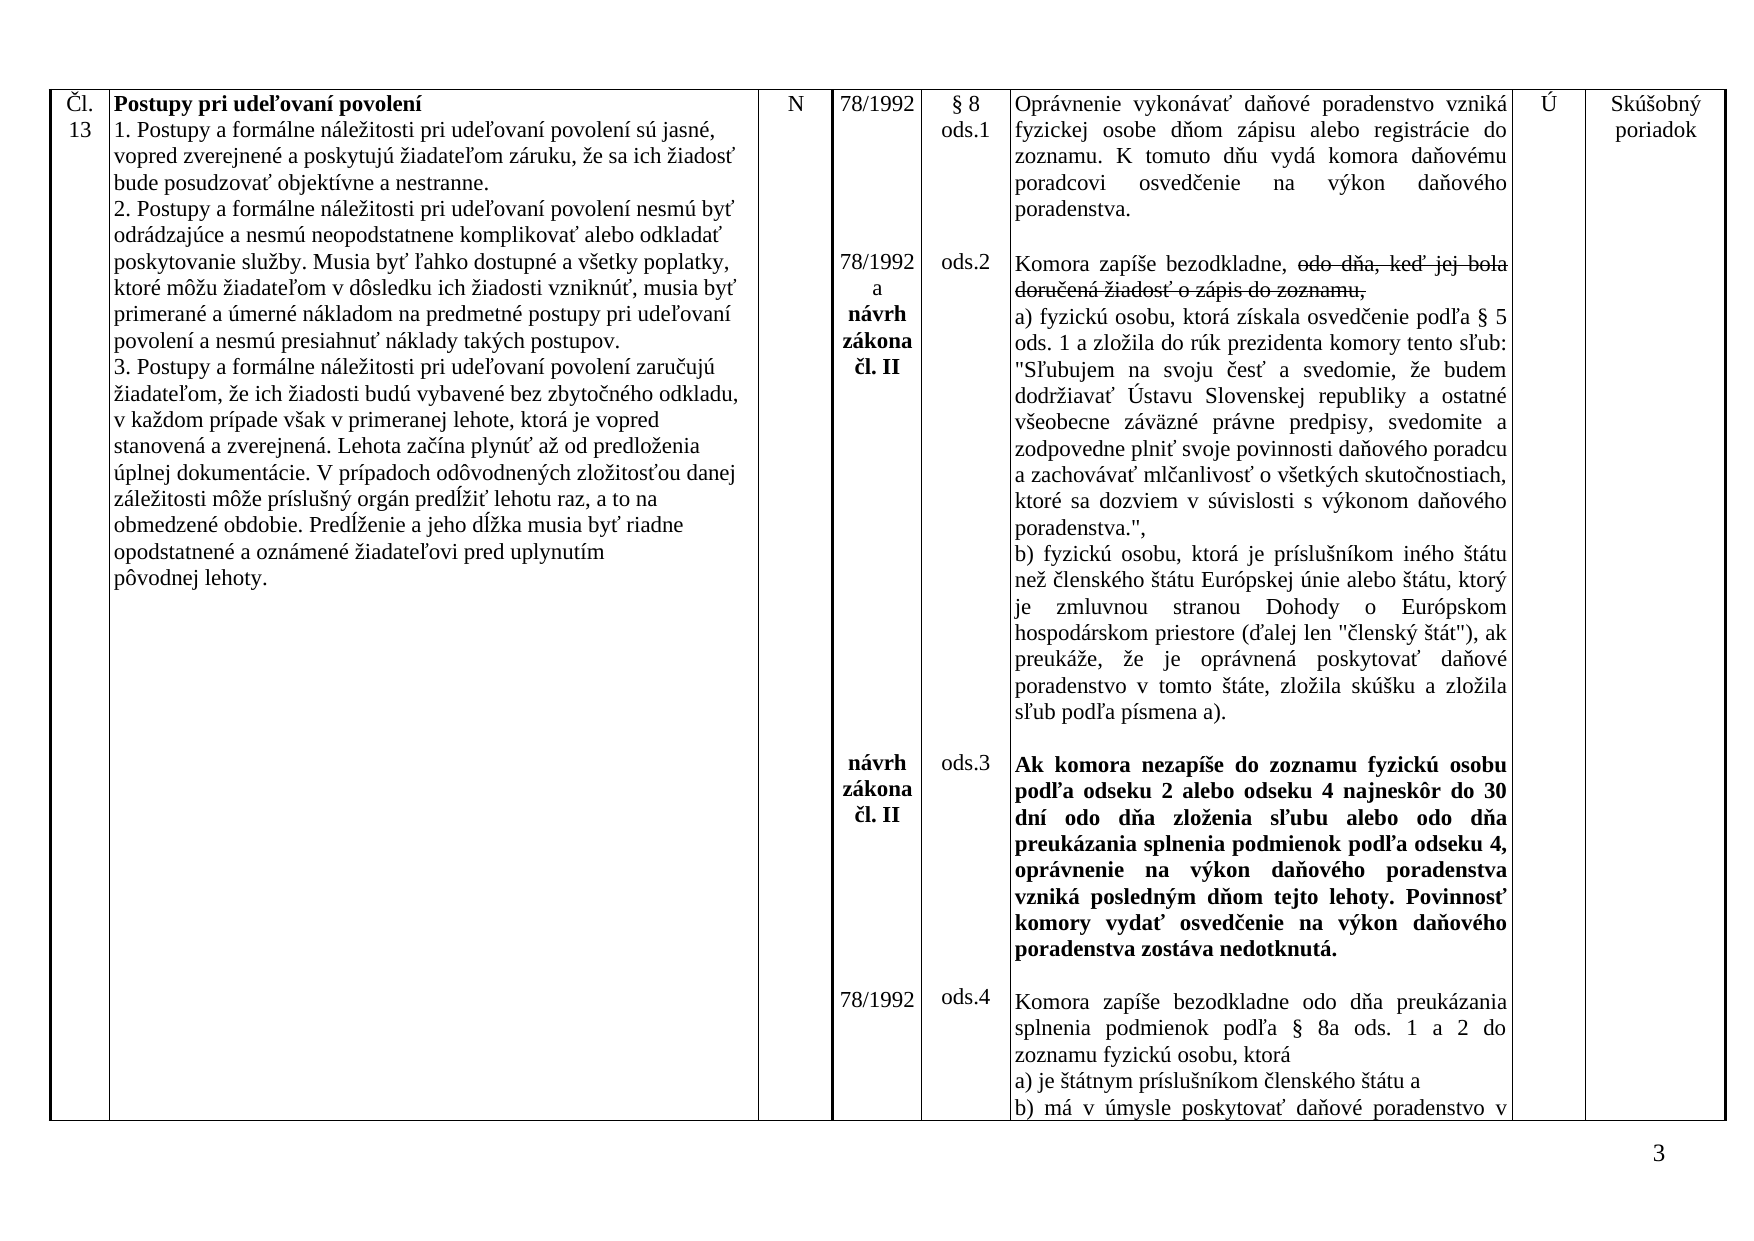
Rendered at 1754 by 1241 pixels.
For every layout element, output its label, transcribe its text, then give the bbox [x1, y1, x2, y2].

table_cell N N [759, 90, 831, 1120]
table_cell Čl. 13 [52, 90, 109, 1120]
table_cell Ú Ú [1513, 90, 1585, 1120]
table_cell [834, 90, 921, 1120]
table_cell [1011, 90, 1512, 1120]
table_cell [922, 90, 1010, 1120]
table_cell Skúšobný poriadok [1586, 90, 1724, 1120]
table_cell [110, 90, 758, 1120]
